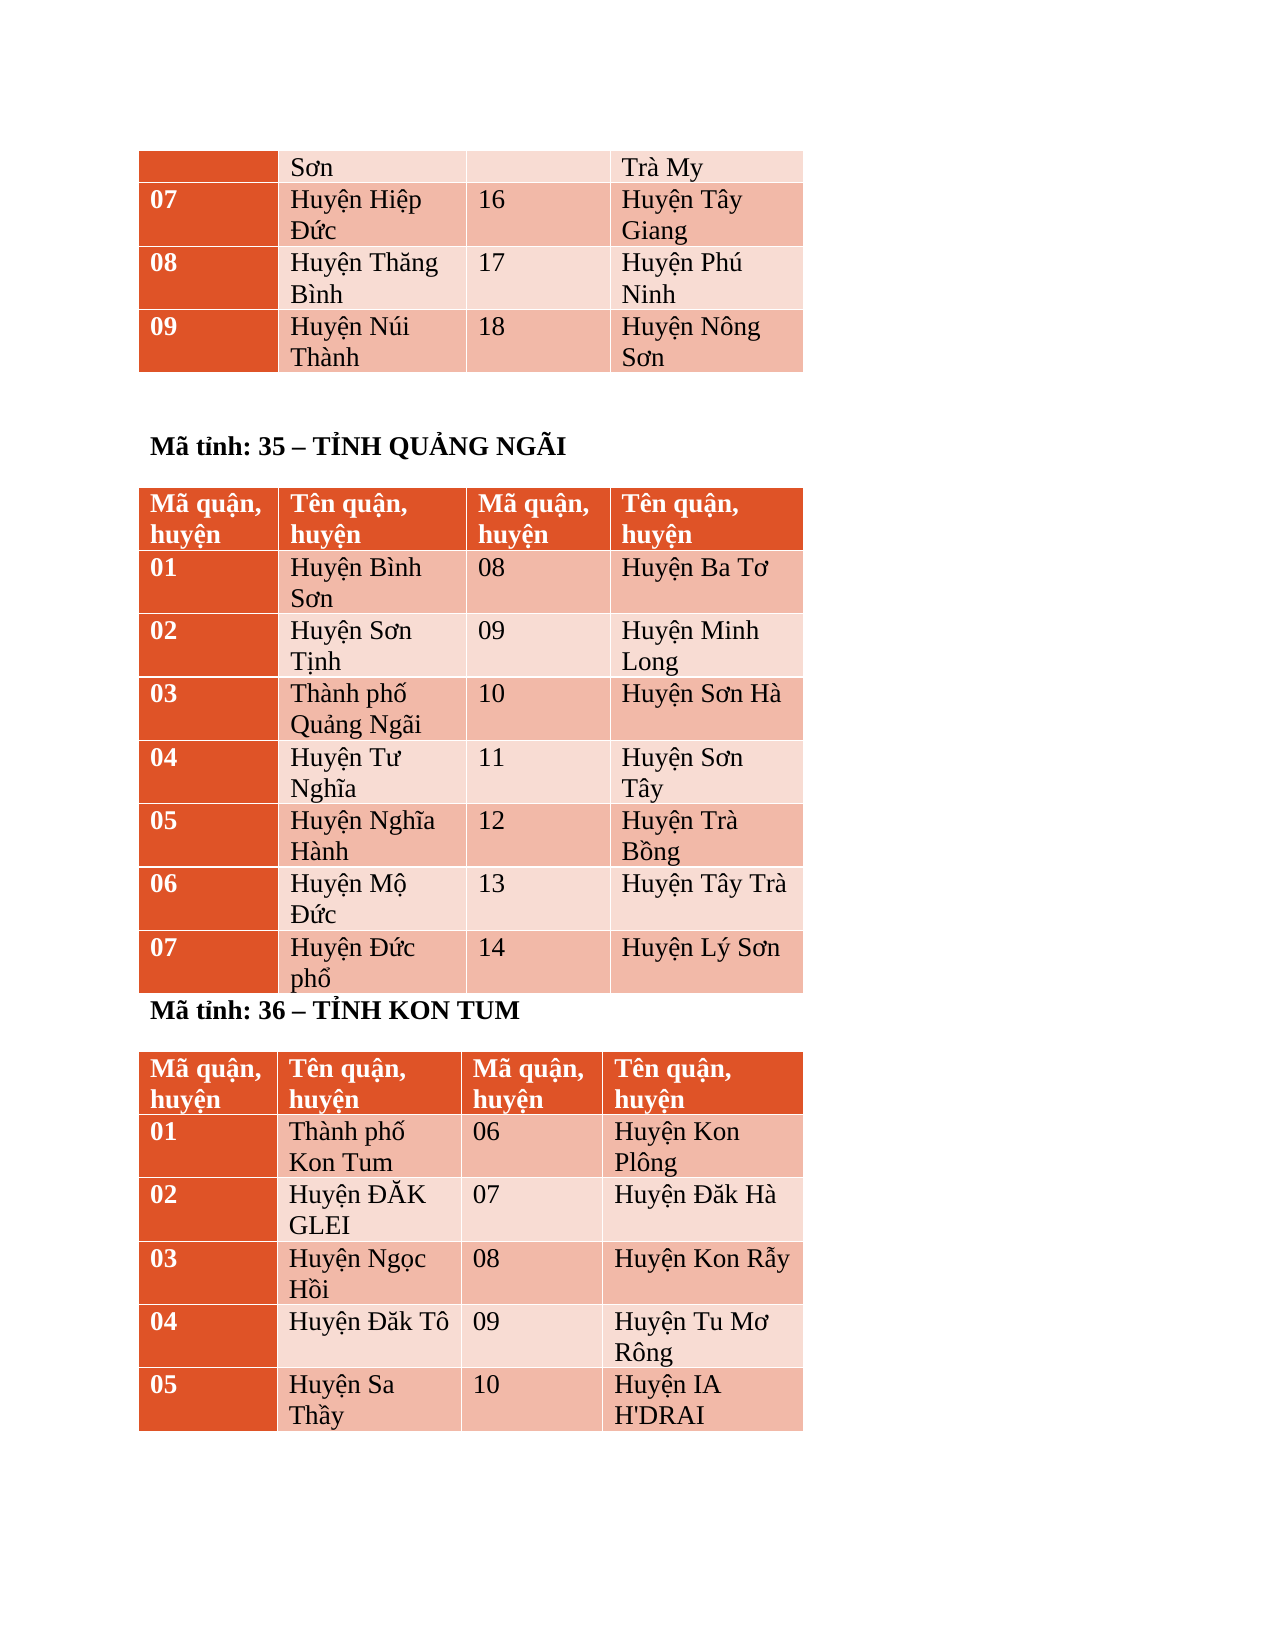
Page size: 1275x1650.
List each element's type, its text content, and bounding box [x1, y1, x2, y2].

table_cell Huyện Minh Long [611, 614, 803, 676]
table_cell Huyện Ngọc Hồi [278, 1242, 461, 1304]
table_cell 08 [139, 247, 278, 309]
table_cell 09 [467, 614, 610, 676]
table_cell Thành phố Quảng Ngãi [279, 678, 466, 740]
table_header Mã quận, huyện [139, 1052, 277, 1114]
table_cell 09 [139, 310, 278, 372]
table_cell 04 [139, 1305, 277, 1367]
table_header Mã quận, huyện [467, 488, 610, 550]
table_cell Huyện IA H'DRAI [603, 1368, 803, 1431]
table_cell Huyện Tu Mơ Rông [603, 1305, 803, 1367]
table_cell 14 [467, 931, 610, 993]
table_cell Huyện Hiệp Đức [279, 183, 466, 246]
table_cell 17 [467, 247, 610, 309]
table_cell Huyện Nghĩa Hành [279, 804, 466, 866]
table_cell 01 [139, 551, 278, 613]
table_cell Huyện Thăng Bình [279, 247, 466, 309]
table_cell Huyện Mộ Đức [279, 868, 466, 930]
table_cell 09 [462, 1305, 602, 1367]
table_cell Huyện Sơn Tây [611, 741, 803, 803]
table_cell Huyện Kon Plông [603, 1115, 803, 1177]
table_cell 05 [139, 1368, 277, 1431]
table_cell Thành phố Kon Tum [278, 1115, 461, 1177]
table_cell Huyện Phú Ninh [611, 247, 803, 309]
table_cell Huyện Kon Rẫy [603, 1242, 803, 1304]
text Mã tỉnh: 36 – TỈNH KON TUM [150, 994, 1125, 1025]
table_header Tên quận, huyện [278, 1052, 461, 1114]
table_cell Huyện Sơn Hà [611, 678, 803, 740]
table_cell Huyện Tây Trà [611, 868, 803, 930]
table_header Mã quận, huyện [139, 488, 278, 550]
table_header Tên quận, huyện [611, 488, 803, 550]
table_cell Huyện Đăk Tô [278, 1305, 461, 1367]
table_cell 12 [467, 804, 610, 866]
table_cell Huyện Nam Trà My [611, 151, 803, 182]
table_cell 15 [467, 151, 610, 182]
text Mã tỉnh: 35 – TỈNH QUẢNG NGÃI [150, 430, 1125, 461]
table_cell Huyện Sa Thầy [278, 1368, 461, 1431]
table_cell 11 [467, 741, 610, 803]
table_header Mã quận, huyện [462, 1052, 602, 1114]
table_cell Huyện Lý Sơn [611, 931, 803, 993]
table_cell Huyện Đăk Hà [603, 1178, 803, 1241]
table_cell Huyện Trà Bồng [611, 804, 803, 866]
table_header Tên quận, huyện [603, 1052, 803, 1114]
table_cell 06 [462, 1115, 602, 1177]
table_cell Huyện Nông Sơn [611, 310, 803, 372]
table_cell 07 [139, 931, 278, 993]
table_cell 16 [467, 183, 610, 246]
table_cell Huyện ĐĂK GLEI [278, 1178, 461, 1241]
table_cell 03 [139, 1242, 277, 1304]
table_cell 07 [462, 1178, 602, 1241]
table_cell Huyện Ba Tơ [611, 551, 803, 613]
table_cell Huyện Tây Giang [611, 183, 803, 246]
table_cell 02 [139, 1178, 277, 1241]
table_cell 06 [139, 868, 278, 930]
table_cell Huyện Đức phổ [279, 931, 466, 993]
table_cell 03 [139, 678, 278, 740]
table_cell 10 [462, 1368, 602, 1431]
table_cell 13 [467, 868, 610, 930]
table_cell Huyện Núi Thành [279, 310, 466, 372]
table_cell 07 [139, 183, 278, 246]
table_cell 02 [139, 614, 278, 676]
table_cell 01 [139, 1115, 277, 1177]
table_cell Huyện Tư Nghĩa [279, 741, 466, 803]
table_cell 18 [467, 310, 610, 372]
table_cell Huyện Bình Sơn [279, 551, 466, 613]
table_cell 08 [467, 551, 610, 613]
table_cell Huyện Quế Sơn [279, 151, 466, 182]
table_cell 06 [139, 151, 278, 182]
table_cell 08 [462, 1242, 602, 1304]
table_cell 10 [467, 678, 610, 740]
table_cell Huyện Sơn Tịnh [279, 614, 466, 676]
table_header Tên quận, huyện [279, 488, 466, 550]
table_cell 04 [139, 741, 278, 803]
table_cell 05 [139, 804, 278, 866]
